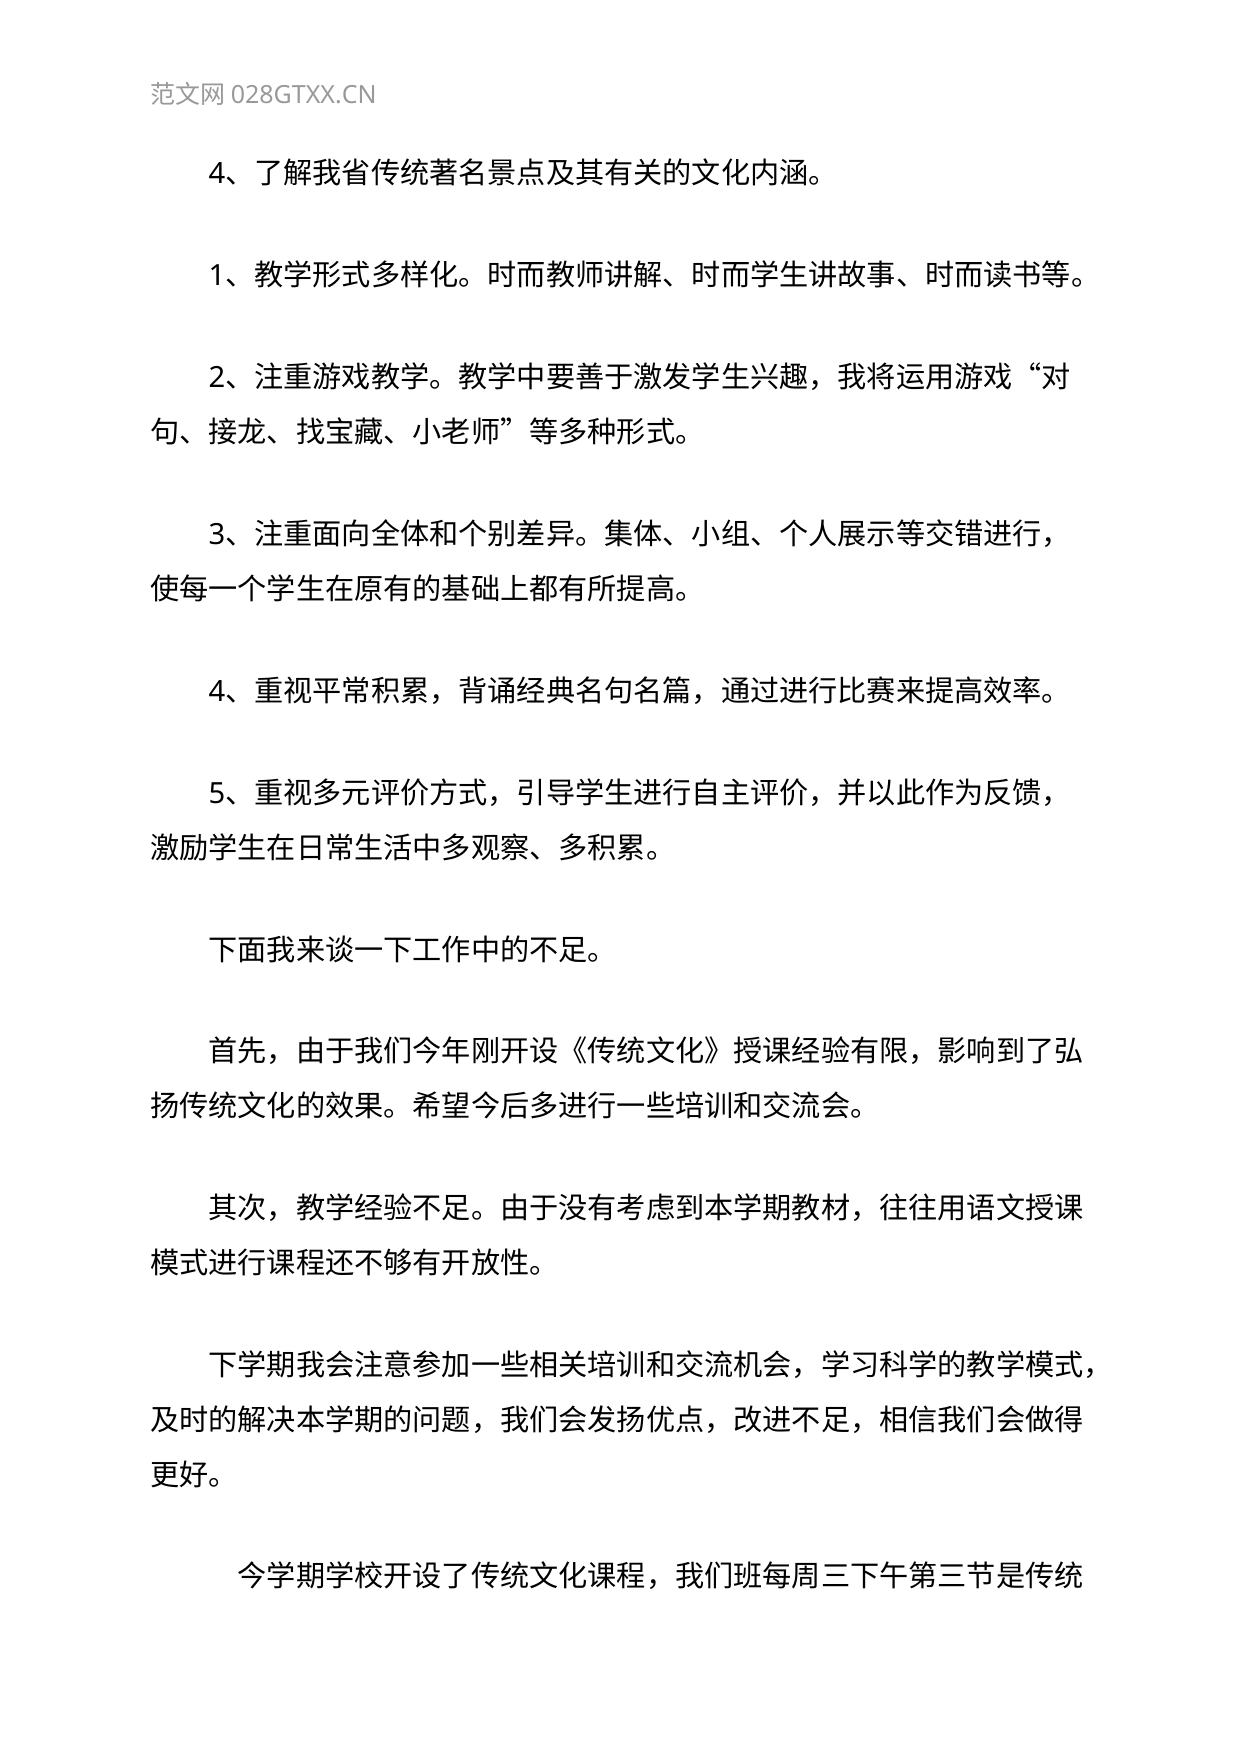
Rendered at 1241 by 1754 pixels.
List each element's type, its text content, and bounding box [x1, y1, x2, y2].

text 4、重视平常积累，背诵经典名句名篇，通过进行比赛来提高效率。 [150, 667, 1090, 710]
text 首先，由于我们今年刚开设《传统文化》授课经验有限，影响到了弘扬传统文化的效果。希望今后多进行一些培训和交流会。 [150, 1028, 1090, 1125]
text 4、了解我省传统著名景点及其有关的文化内涵。 [150, 150, 1090, 192]
text 下学期我会注意参加一些相关培训和交流机会，学习科学的教学模式，及时的解决本学期的问题，我们会发扬优点，改进不足，相信我们会做得更好。 [150, 1341, 1090, 1493]
text 5、重视多元评价方式，引导学生进行自主评价，并以此作为反馈，激励学生在日常生活中多观察、多积累。 [150, 769, 1090, 867]
text 3、注重面向全体和个别差异。集体、小组、个人展示等交错进行，使每一个学生在原有的基础上都有所提高。 [150, 511, 1090, 608]
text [150, 1553, 1090, 1595]
text 下面我来谈一下工作中的不足。 [150, 926, 1090, 968]
text 其次，教学经验不足。由于没有考虑到本学期教材，往往用语文授课模式进行课程还不够有开放性。 [150, 1185, 1090, 1282]
text 1、教学形式多样化。时而教师讲解、时而学生讲故事、时而读书等。 [150, 252, 1090, 294]
text 2、注重游戏教学。教学中要善于激发学生兴趣，我将运用游戏“对句、接龙、找宝藏、小老师”等多种形式。 [150, 354, 1090, 451]
